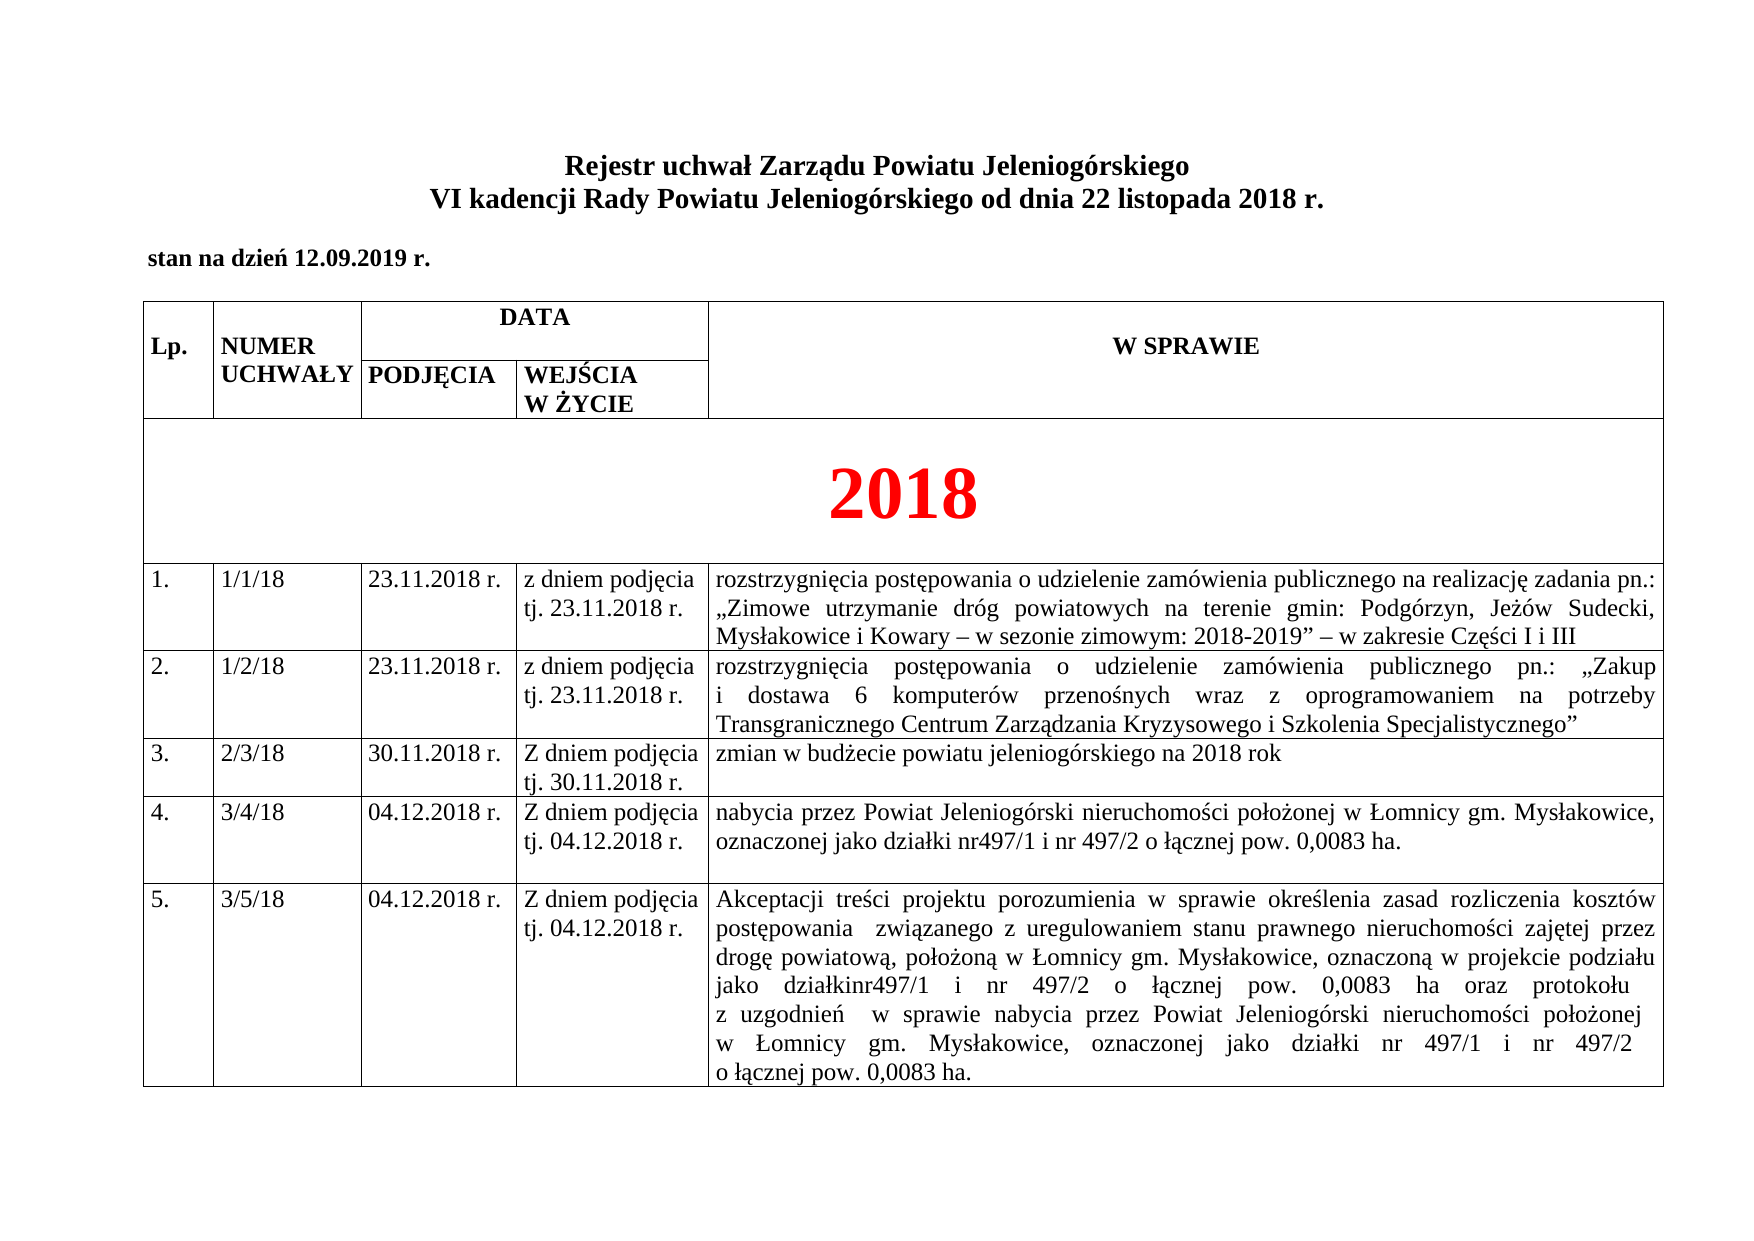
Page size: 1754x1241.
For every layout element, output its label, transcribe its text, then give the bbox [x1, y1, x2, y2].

table_cell Z dniem podjęcia tj. 04.12.2018 r. [517, 797, 708, 883]
table_cell 1/2/18 [214, 651, 361, 737]
table_cell zmian w budżecie powiatu jeleniogórskiego na 2018 rok [709, 739, 1663, 796]
table_cell 3. [144, 739, 213, 796]
table_cell 3/5/18 [214, 884, 361, 1086]
table_cell Akceptacji treści projektu porozumienia w sprawie określenia zasad rozliczenia kosztów postępowania związanego z uregulowaniem stanu prawnego nieruchomości zajętej przez drogę powiatową, położoną w Łomnicy gm. Mysłakowice, oznaczoną w projekcie podziału jako działkinr497/1 i nr 497/2 o łącznej pow. 0,0083 ha oraz protokołu z uzgodnień w sprawie nabycia przez Powiat Jeleniogórski nieruchomości położonej w Łomnicy gm. Mysłakowice, oznaczonej jako działki nr 497/1 i nr 497/2 o łącznej pow. 0,0083 ha. [709, 884, 1663, 1086]
text stan na dzień 12.09.2019 r. [148, 243, 1606, 272]
table_cell 2. [144, 651, 213, 737]
table_header NUMER UCHWAŁY [214, 302, 361, 418]
table_cell Z dniem podjęcia tj. 30.11.2018 r. [517, 739, 708, 796]
text VI kadencji Rady Powiatu Jeleniogórskiego od dnia 22 listopada 2018 r. [148, 181, 1606, 215]
table_header Lp. [144, 302, 213, 418]
table_header DATA [362, 302, 708, 359]
table_cell 04.12.2018 r. [362, 797, 516, 883]
table_cell z dniem podjęcia tj. 23.11.2018 r. [517, 564, 708, 650]
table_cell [517, 884, 708, 1086]
table_cell 1/1/18 [214, 564, 361, 650]
table_cell 2/3/18 [214, 739, 361, 796]
text Rejestr uchwał Zarządu Powiatu Jeleniogórskiego [148, 148, 1606, 181]
table_cell 30.11.2018 r. [362, 739, 516, 796]
table_cell nabycia przez Powiat Jeleniogórski nieruchomości położonej w Łomnicy gm. Mysłakowice, oznaczonej jako działki nr497/1 i nr 497/2 o łącznej pow. 0,0083 ha. [709, 797, 1663, 883]
table_header W SPRAWIE [709, 302, 1663, 418]
table_cell 4. [144, 797, 213, 883]
table_cell z dniem podjęcia tj. 23.11.2018 r. [517, 651, 708, 737]
table_cell 1. [144, 564, 213, 650]
table_cell 04.12.2018 r. [362, 884, 516, 1086]
table_cell rozstrzygnięcia postępowania o udzielenie zamówienia publicznego na realizację zadania pn.: „Zimowe utrzymanie dróg powiatowych na terenie gmin: Podgórzyn, Jeżów Sudecki, Mysłakowice i Kowary – w sezonie zimowym: 2018-2019” – w zakresie Części I i III [709, 564, 1663, 650]
table_cell PODJĘCIA [362, 361, 516, 418]
table_cell 23.11.2018 r. [362, 651, 516, 737]
table_cell 5. [144, 884, 213, 1086]
table_cell 3/4/18 [214, 797, 361, 883]
table_cell 2018 [144, 419, 1663, 563]
table_cell rozstrzygnięcia postępowania o udzielenie zamówienia publicznego pn.: „Zakup i dostawa 6 komputerów przenośnych wraz z oprogramowaniem na potrzeby Transgranicznego Centrum Zarządzania Kryzysowego i Szkolenia Specjalistycznego” [709, 651, 1663, 737]
table_cell 23.11.2018 r. [362, 564, 516, 650]
table_cell WEJŚCIA W ŻYCIE [517, 361, 708, 418]
